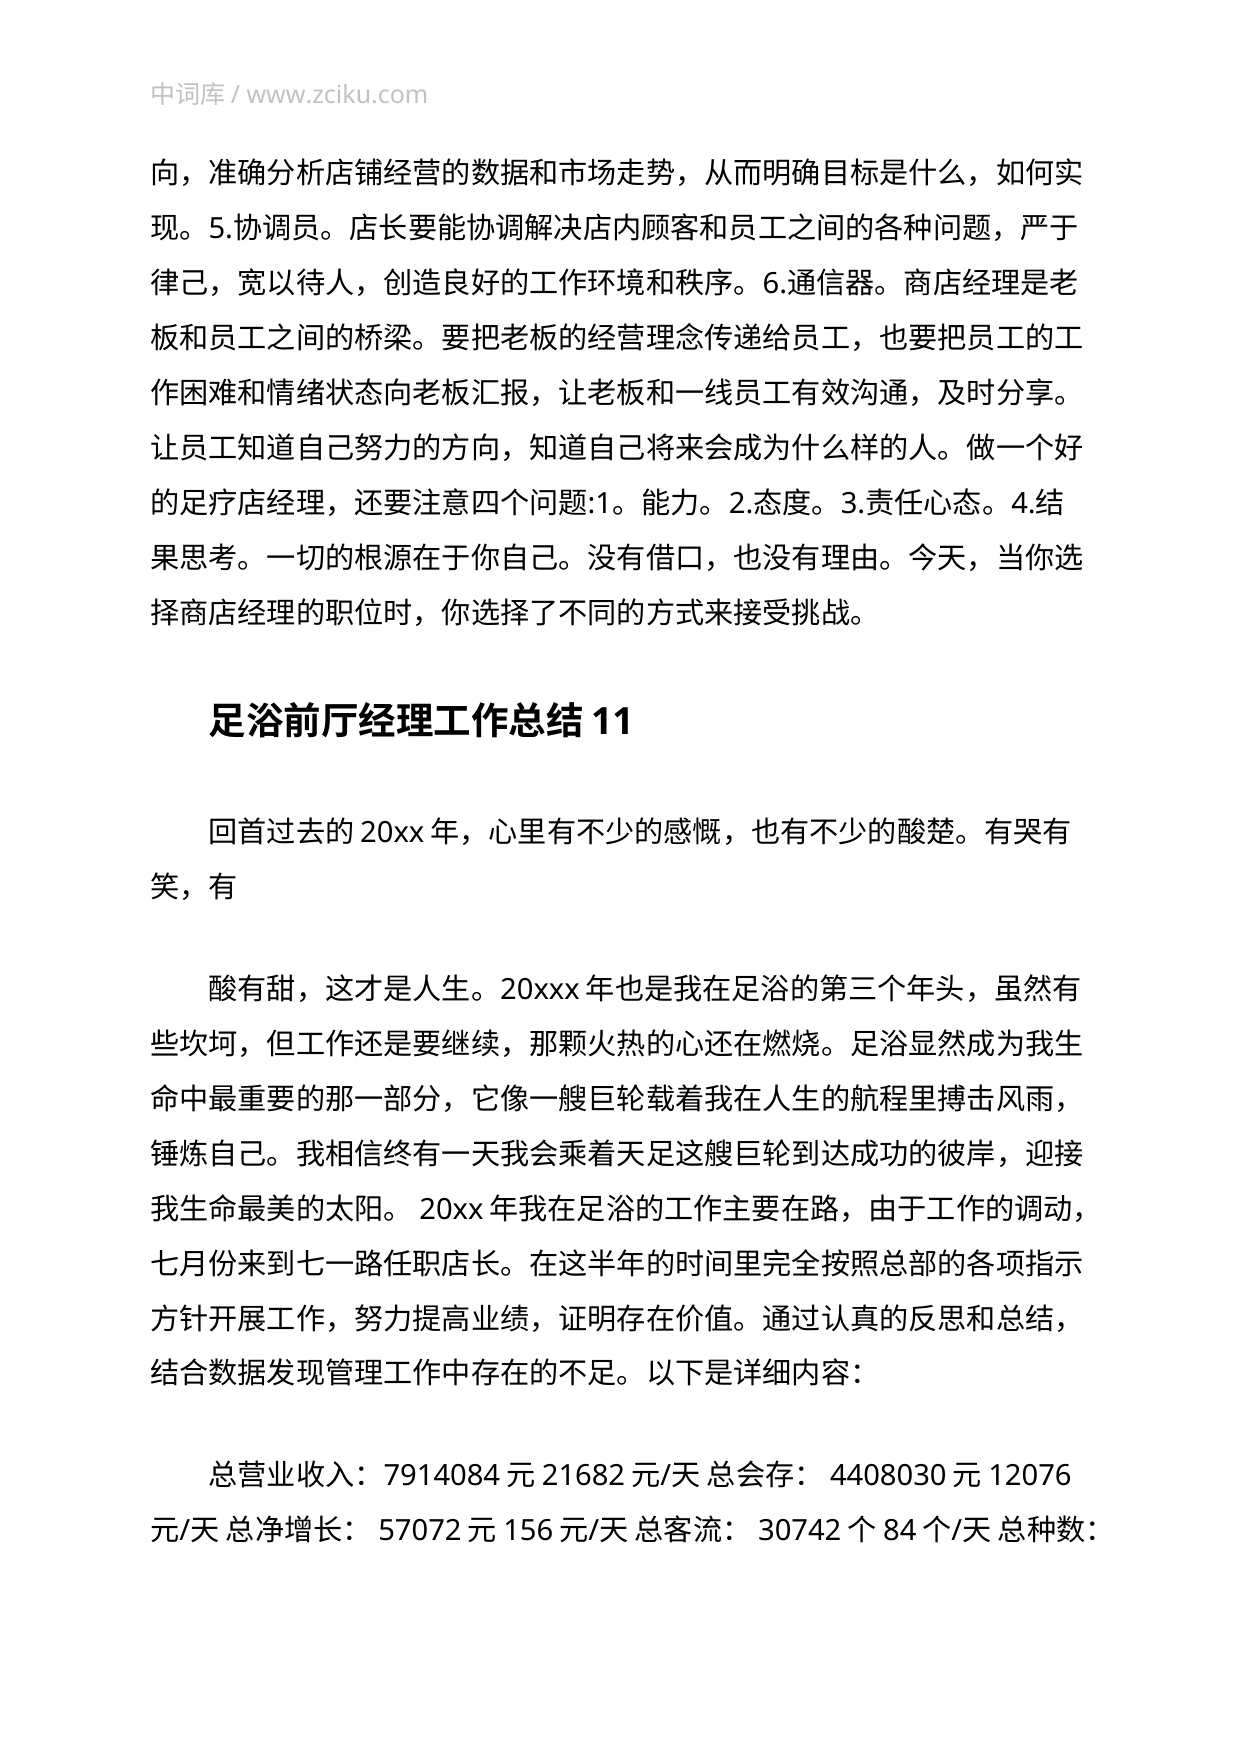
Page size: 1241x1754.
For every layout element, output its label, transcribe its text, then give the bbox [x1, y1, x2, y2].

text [150, 150, 1090, 632]
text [150, 1452, 1090, 1549]
text 回首过去的20xx年，心里有不少的感慨，也有不少的酸楚。有哭有笑，有 [150, 809, 1090, 906]
text 足浴前厅经理工作总结11 [150, 691, 1090, 746]
text 酸有甜，这才是人生。20xxx年也是我在足浴的第三个年头，虽然有些坎坷，但工作还是要继续，那颗火热的心还在燃烧。足浴显然成为我生命中最重要的那一部分，它像一艘巨轮载着我在人生的航程里搏击风雨，锤炼自己。我相信终有一天我会乘着天足这艘巨轮到达成功的彼岸，迎接我生命最美的太阳。 20xx年我在足浴的工作主要在路，由于工作的调动，七月份来到七一路任职店长。在这半年的时间里完全按照总部的各项指示方针开展工作，努力提高业绩，证明存在价值。通过认真的反思和总结，结合数据发现管理工作中存在的不足。以下是详细内容： [150, 966, 1090, 1392]
